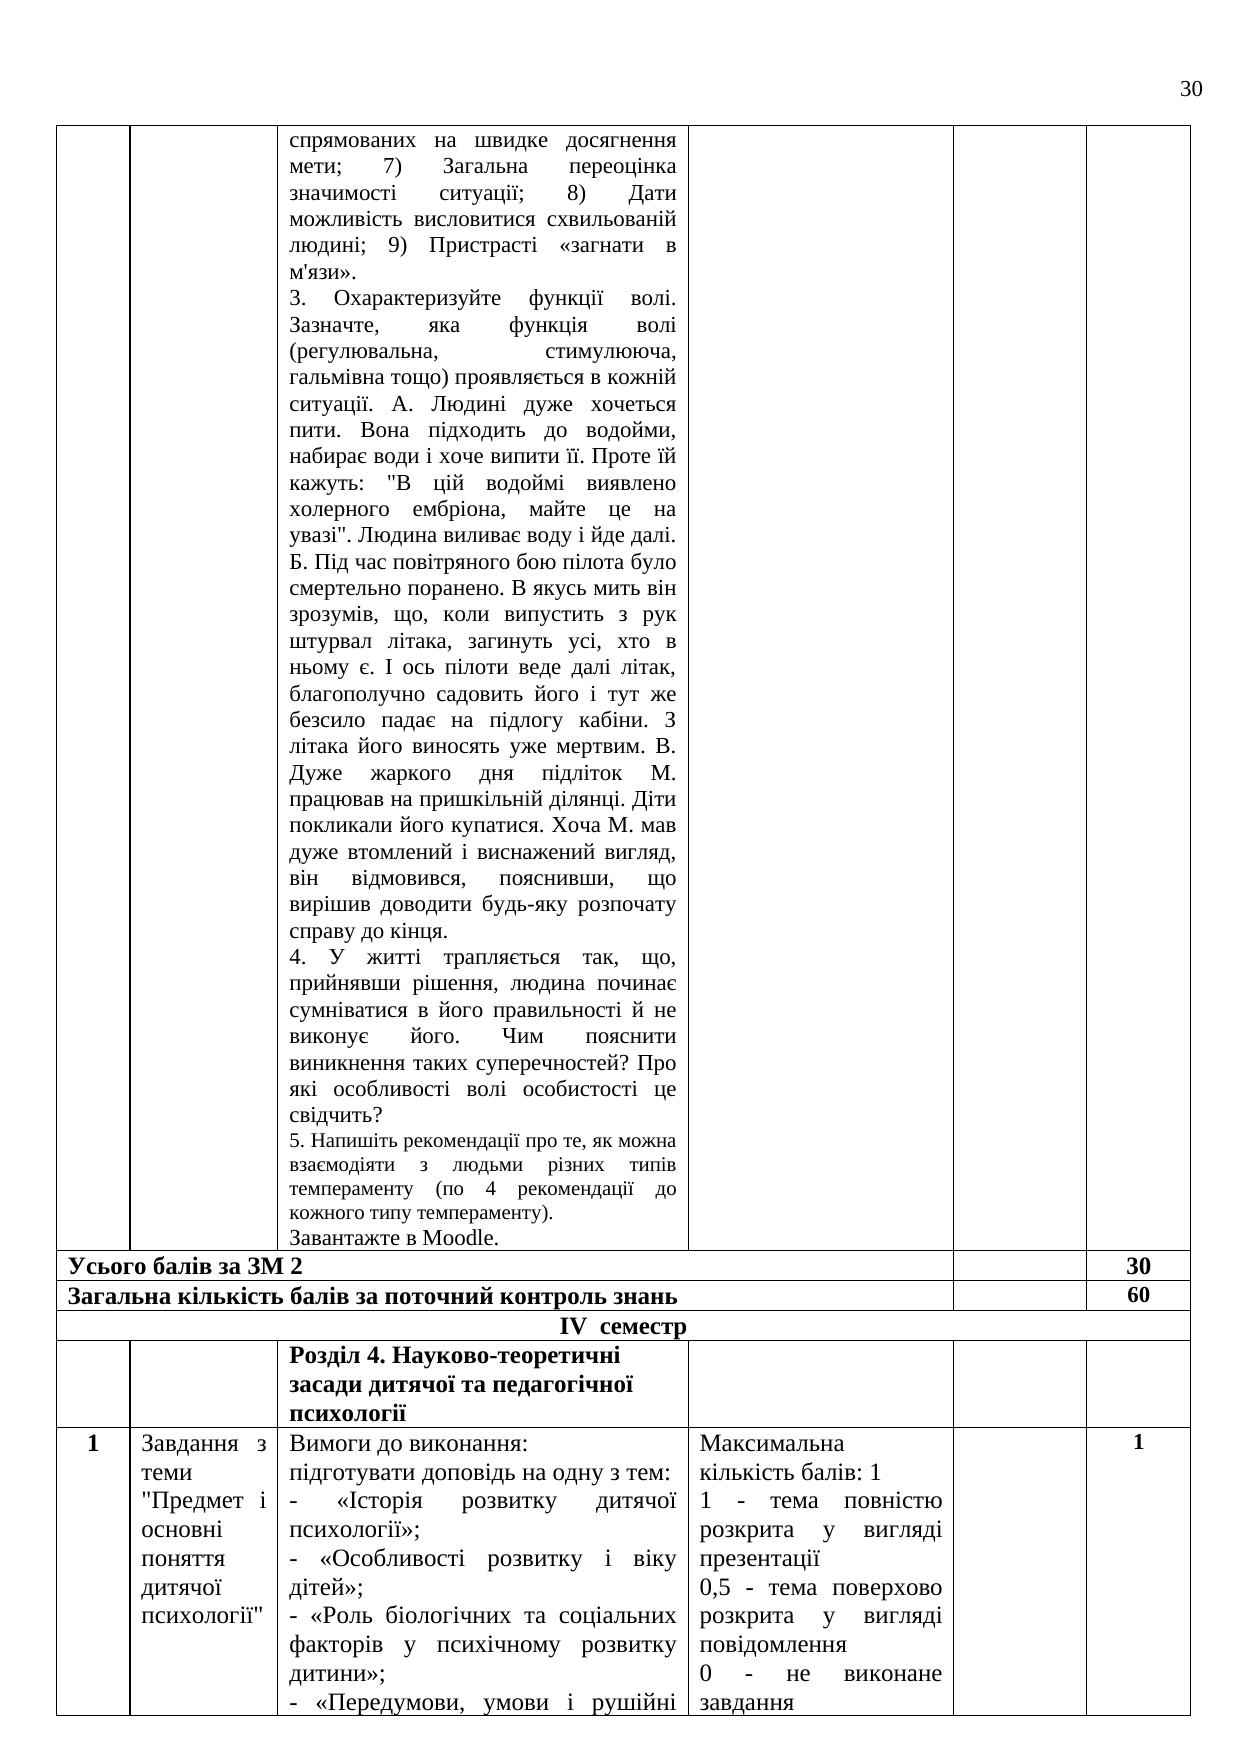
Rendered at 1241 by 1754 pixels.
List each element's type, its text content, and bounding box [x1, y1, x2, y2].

table_cell [57, 126, 129, 1250]
table_cell Загальна кількість балів за поточний контроль знань [57, 1281, 953, 1310]
table_cell [57, 1341, 129, 1427]
table_cell [689, 1341, 953, 1427]
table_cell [278, 1428, 688, 1715]
table_cell Усього балів за ЗМ 2 [57, 1251, 953, 1280]
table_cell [131, 1428, 277, 1715]
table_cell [131, 126, 277, 1250]
table_cell Розділ 4. Науково-теоретичні засади дитячої та педагогічної психології [278, 1341, 688, 1427]
table_cell 1 [57, 1428, 129, 1715]
table_cell [954, 1428, 1086, 1715]
table_cell 60 [1087, 1281, 1190, 1310]
table_cell 5 [1087, 126, 1190, 1250]
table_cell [689, 1428, 953, 1715]
table_cell [131, 1341, 277, 1427]
table_cell [689, 126, 953, 1250]
table_cell 30 [1087, 1251, 1190, 1280]
table_cell [954, 1281, 1086, 1310]
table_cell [278, 126, 688, 1250]
table_cell [954, 1341, 1086, 1427]
table_cell 1 [1087, 1428, 1190, 1715]
table_cell ІV семестр [57, 1311, 1190, 1339]
table_cell [1087, 1341, 1190, 1427]
table_cell [954, 1251, 1086, 1280]
